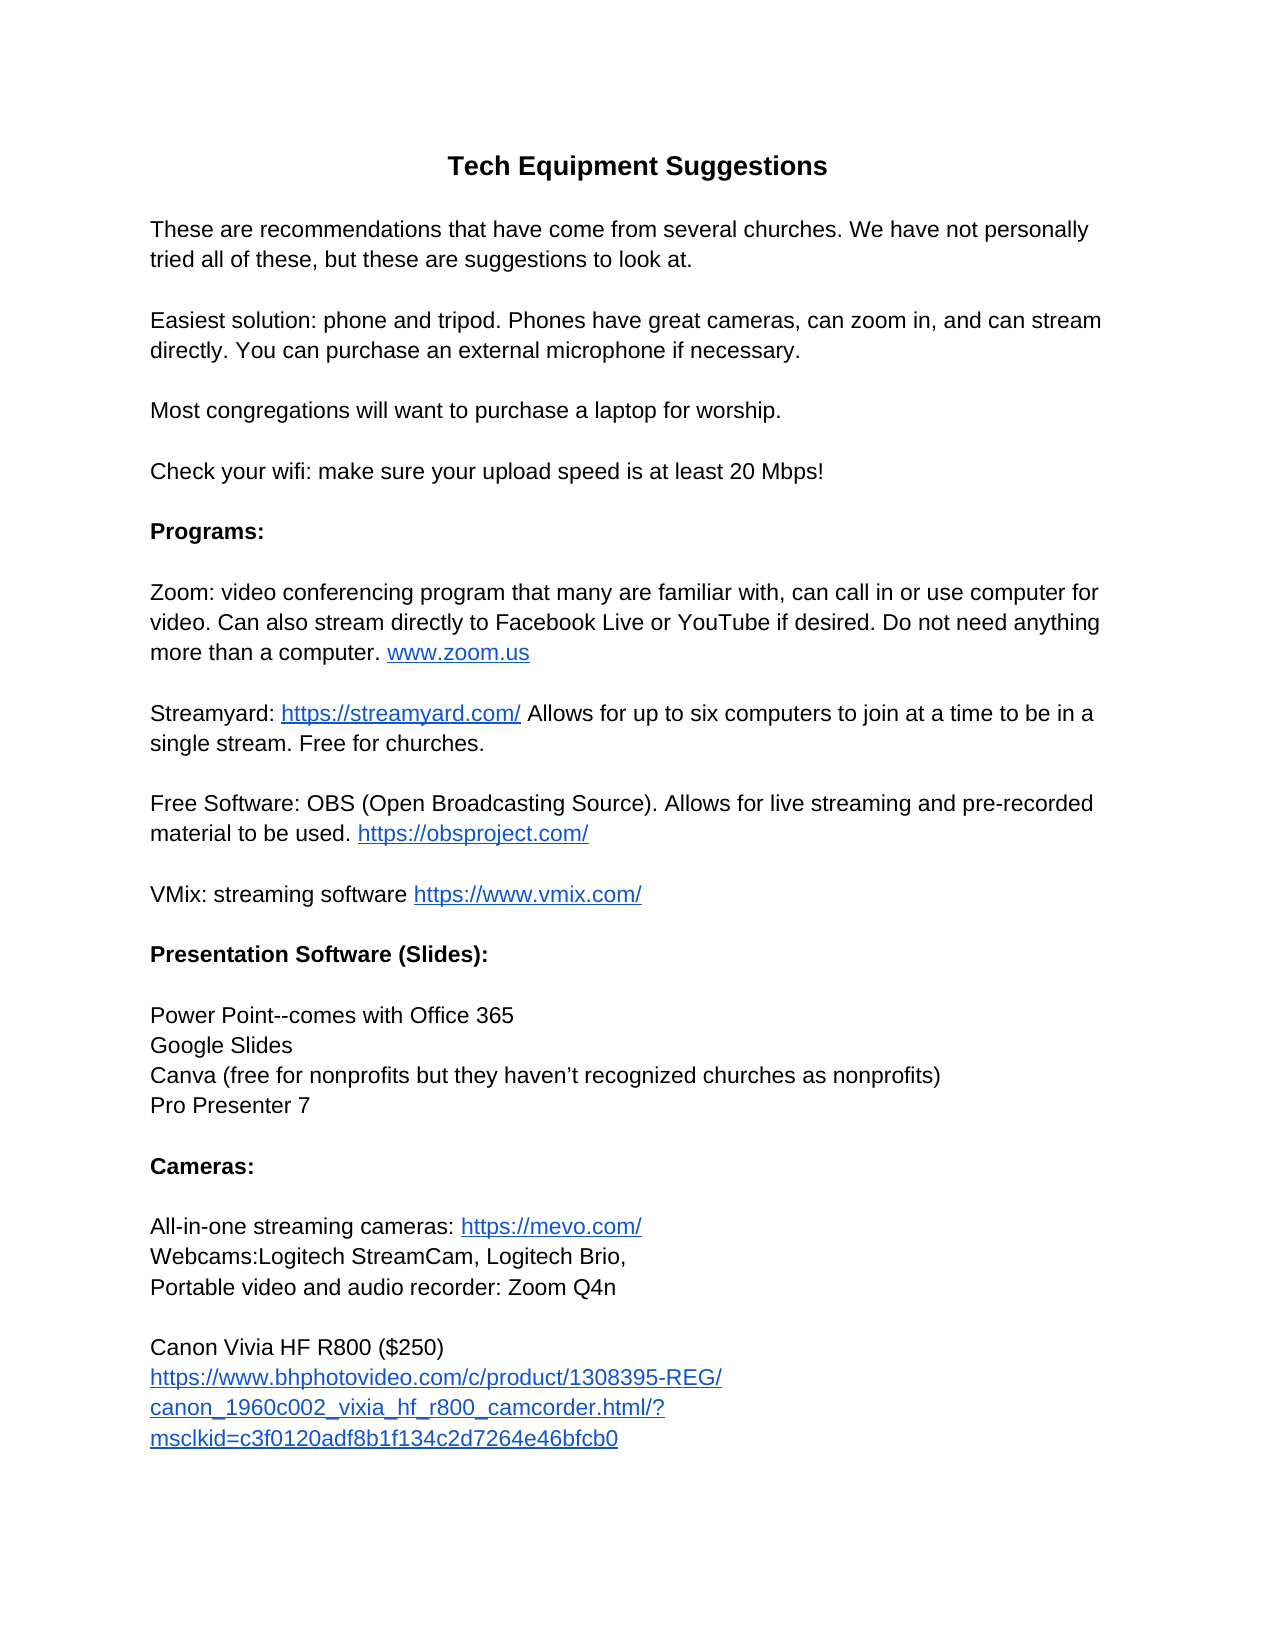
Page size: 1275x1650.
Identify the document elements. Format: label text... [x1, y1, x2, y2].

text Canon Vivia HF R800 ($250) [150, 1334, 1125, 1360]
text Most congregations will want to purchase a laptop for worship. [150, 397, 1125, 424]
text VMix: streaming software https://www.vmix.com/ [150, 881, 1125, 907]
text All-in-one streaming cameras: https://mevo.com/ [150, 1213, 1125, 1239]
text Streamyard: https://streamyard.com/ Allows for up to six computers to join at a time to be in a single stream. Free for churches. [150, 699, 1125, 756]
text Canva (free for nonprofits but they haven’t recognized churches as nonprofits) [150, 1062, 1125, 1088]
text Presentation Software (Slides): [150, 941, 1125, 967]
text https://www.bhphotovideo.com/c/product/1308395-REG/canon_1960c002_vixia_hf_r800_camcorder.html/?msclkid=c3f0120adf8b1f134c2d7264e46bfcb0 [150, 1364, 1125, 1451]
text Zoom: video conferencing program that many are familiar with, can call in or use computer for video. Can also stream directly to Facebook Live or YouTube if desired. Do not need anything more than a computer. www.zoom.us [150, 579, 1125, 665]
text Google Slides [150, 1032, 1125, 1058]
text Power Point--comes with Office 365 [150, 1002, 1125, 1028]
text Cameras: [150, 1153, 1125, 1179]
text Check your wifi: make sure your upload speed is at least 20 Mbps! [150, 458, 1125, 484]
text These are recommendations that have come from several churches. We have not personally tried all of these, but these are suggestions to look at. [150, 216, 1125, 273]
text Pro Presenter 7 [150, 1092, 1125, 1118]
text Free Software: OBS (Open Broadcasting Source). Allows for live streaming and pre-recorded material to be used. https://obsproject.com/ [150, 790, 1125, 847]
text Tech Equipment Suggestions [150, 150, 1125, 181]
text Portable video and audio recorder: Zoom Q4n [150, 1273, 1125, 1300]
text Webcams:Logitech StreamCam, Logitech Brio, [150, 1243, 1125, 1269]
text Programs: [150, 518, 1125, 544]
text Easiest solution: phone and tripod. Phones have great cameras, can zoom in, and can stream directly. You can purchase an external microphone if necessary. [150, 307, 1125, 363]
